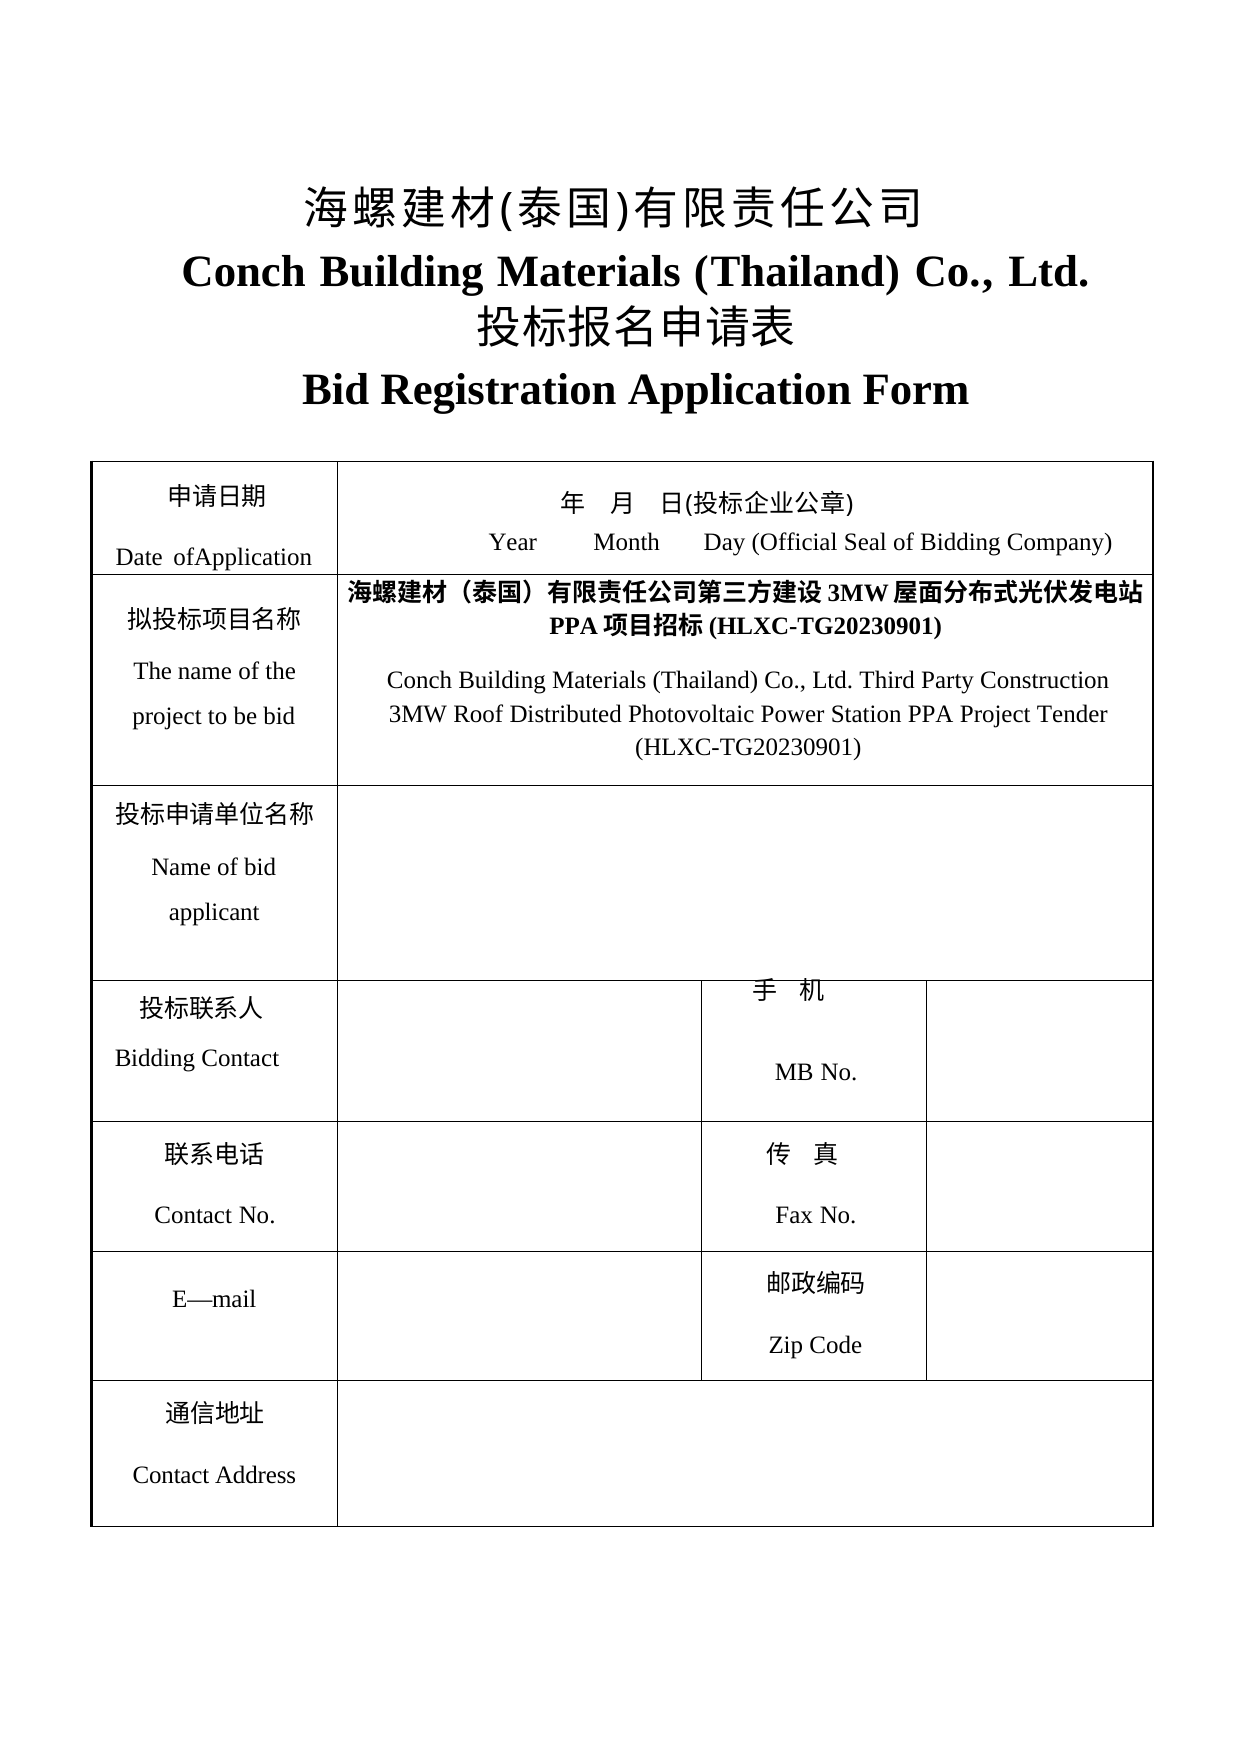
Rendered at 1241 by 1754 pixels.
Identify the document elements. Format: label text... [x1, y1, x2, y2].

table_cell 手 机 MB No. [702, 981, 926, 1121]
table_header 申请日期 Date ofApplication [93, 462, 337, 574]
table_cell 通信地址 Contact Address [93, 1381, 337, 1526]
table_cell [338, 786, 1152, 980]
table_cell 投标联系人 Bidding Contact [93, 981, 337, 1121]
text Conch Building Materials (Thailand) Co., Ltd. [181, 247, 1090, 297]
table_cell [927, 1122, 1152, 1251]
table_cell [927, 981, 1152, 1121]
text 海螺建材(泰国)有限责任公司 [303, 188, 1191, 234]
table_cell [338, 1252, 701, 1380]
table_header 年 月 日(投标企业公章) Year Month Day (Official Seal of Bidding Company) [338, 462, 1152, 574]
table_cell [338, 1381, 1152, 1526]
table_cell 投标申请单位名称 Name of bid applicant [93, 786, 337, 980]
table_cell 海螺建材（泰国）有限责任公司第三方建设3MW屋面分布式光伏发电站PPA项目招标 (HLXC-TG20230901) Conch Building Materials (Thailand) Co., Ltd. Third Party Construction 3MW Roof Distributed Photovoltaic Power Station PPA Project Tender (HLXC-TG20230901) [338, 575, 1152, 785]
table_cell 邮政编码 Zip Code [702, 1252, 926, 1380]
text 投标报名申请表 [181, 310, 1090, 351]
table_cell 拟投标项目名称 The name of the project to be bid [93, 575, 337, 785]
table_cell [338, 981, 701, 1121]
table_cell [927, 1252, 1152, 1380]
table_cell E—mail [93, 1252, 337, 1380]
text Bid Registration Application Form [181, 364, 1090, 414]
table_cell 联系电话 Contact No. [93, 1122, 337, 1251]
table_cell [338, 1122, 701, 1251]
table_cell 传 真 Fax No. [702, 1122, 926, 1251]
